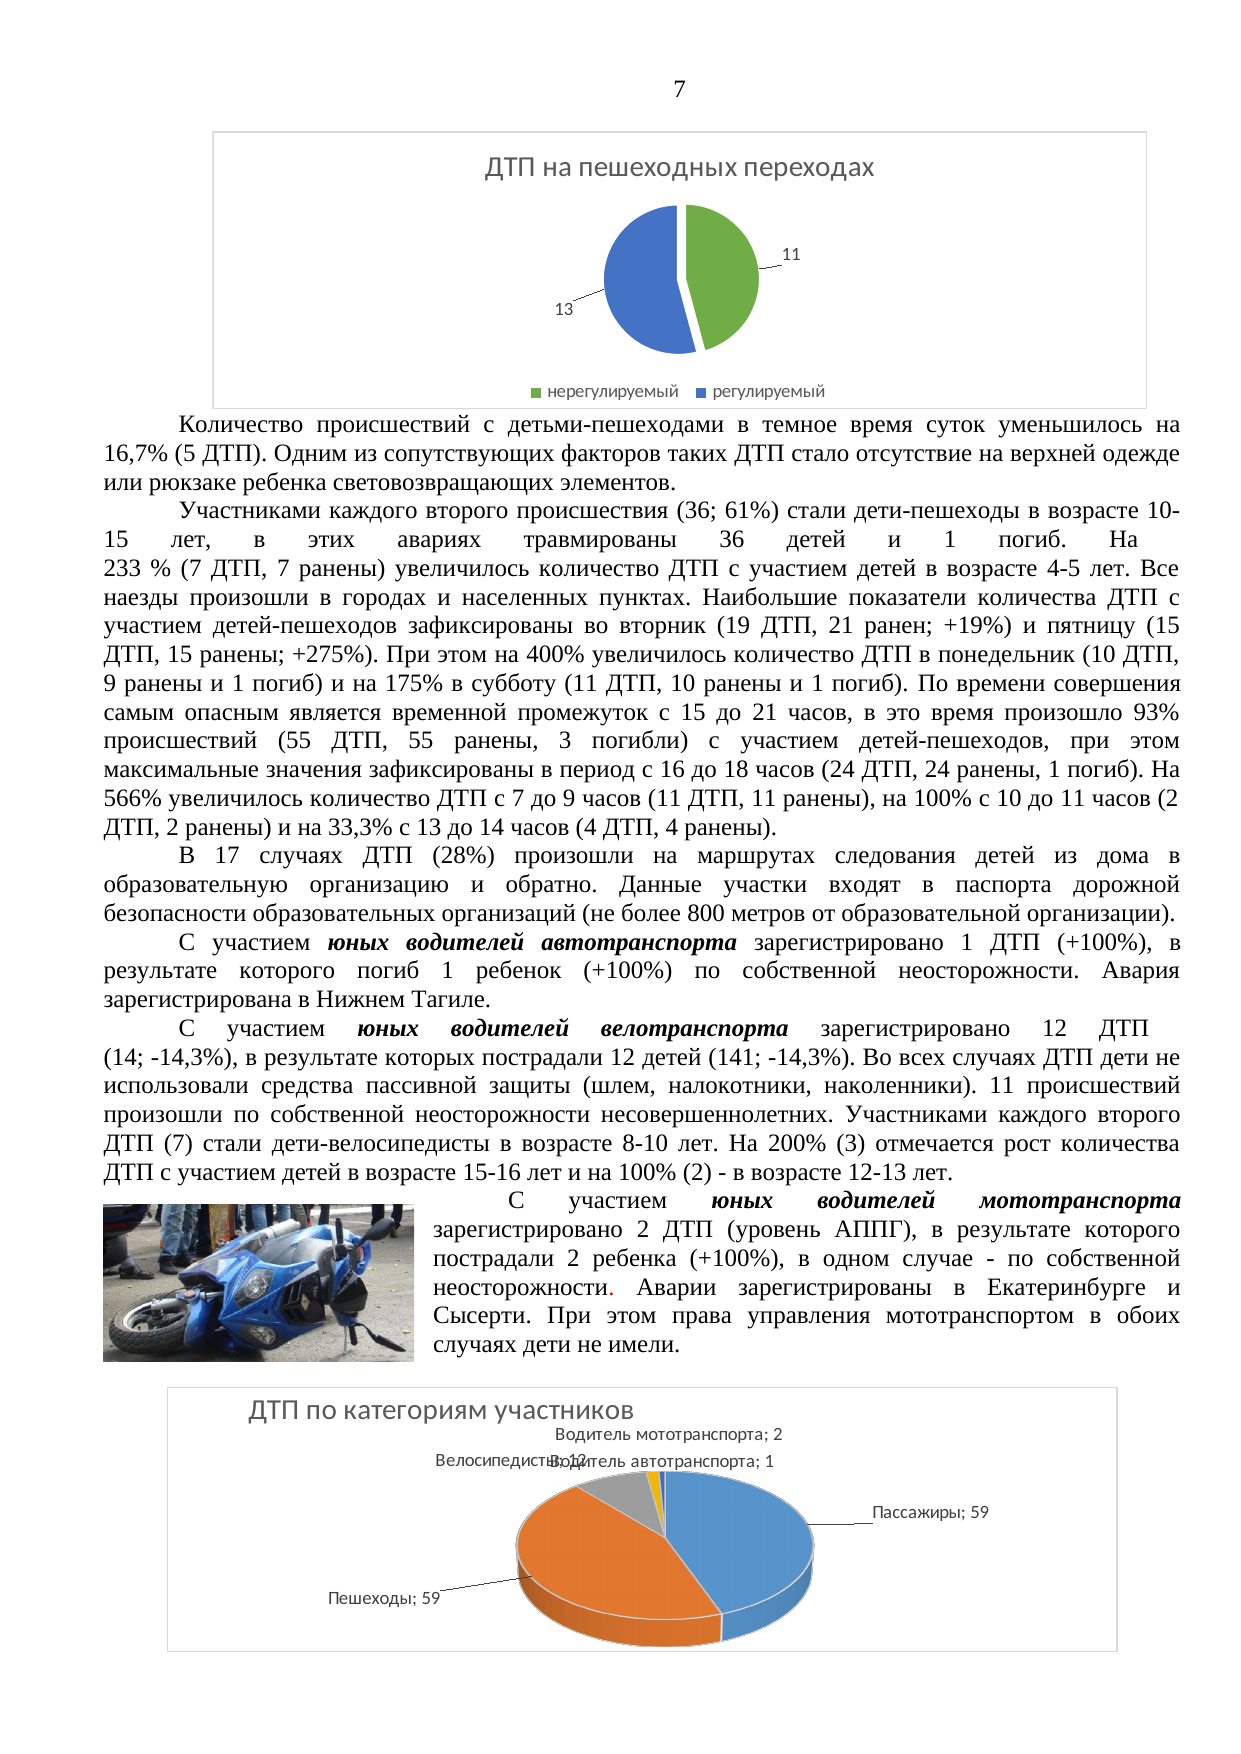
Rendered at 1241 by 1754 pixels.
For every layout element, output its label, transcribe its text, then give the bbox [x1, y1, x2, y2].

text С участием юных водителей велотранспорта зарегистрировано 12 ДТП (14; -14,3%), в результате которых пострадали 12 детей (141; -14,3%). Во всех случаях ДТП дети не использовали средства пассивной защиты (шлем, налокотники, наколенники). 11 происшествий произошли по собственной неосторожности несовершеннолетних. Участниками каждого второго ДТП (7) стали дети-велосипедисты в возрасте 8-10 лет. На 200% (3) отмечается рост количества ДТП с участием детей в возрасте 15-16 лет и на 100% (2) - в возрасте 12-13 лет. [103, 1013, 1181, 1186]
picture [101, 1204, 414, 1361]
text Участниками каждого второго происшествия (36; 61%) стали дети-пешеходы в возрасте 10-15 лет, в этих авариях травмированы 36 детей и 1 погиб. На 233 % (7 ДТП, 7 ранены) увеличилось количество ДТП с участием детей в возрасте 4-5 лет. Все наезды произошли в городах и населенных пунктах. Наибольшие показатели количества ДТП с участием детей-пешеходов зафиксированы во вторник (19 ДТП, 21 ранен; +19%) и пятницу (15 ДТП, 15 ранены; +275%). При этом на 400% увеличилось количество ДТП в понедельник (10 ДТП, 9 ранены и 1 погиб) и на 175% в субботу (11 ДТП, 10 ранены и 1 погиб). По времени совершения самым опасным является временной промежуток с 15 до 21 часов, в это время произошло 93% происшествий (55 ДТП, 55 ранены, 3 погибли) с участием детей-пешеходов, при этом максимальные значения зафиксированы в период с 16 до 18 часов (24 ДТП, 24 ранены, 1 погиб). На 566% увеличилось количество ДТП с 7 до 9 часов (11 ДТП, 11 ранены), на 100% с 10 до 11 часов (2 ДТП, 2 ранены) и на 33,3% с 13 до 14 часов (4 ДТП, 4 ранены). [103, 496, 1181, 841]
text В 17 случаях ДТП (28%) произошли на маршрутах следования детей из дома в образовательную организацию и обратно. Данные участки входят в паспорта дорожной безопасности образовательных организаций (не более 800 метров от образовательной организации). [103, 841, 1181, 927]
text Количество происшествий с детьми-пешеходами в темное время суток уменьшилось на 16,7% (5 ДТП). Одним из сопутствующих факторов таких ДТП стало отсутствие на верхней одежде или рюкзаке ребенка световозвращающих элементов. [103, 409, 1181, 496]
text С участием юных водителей автотранспорта зарегистрировано 1 ДТП (+100%), в результате которого погиб 1 ребенок (+100%) по собственной неосторожности. Авария зарегистрирована в Нижнем Тагиле. [103, 927, 1181, 1013]
